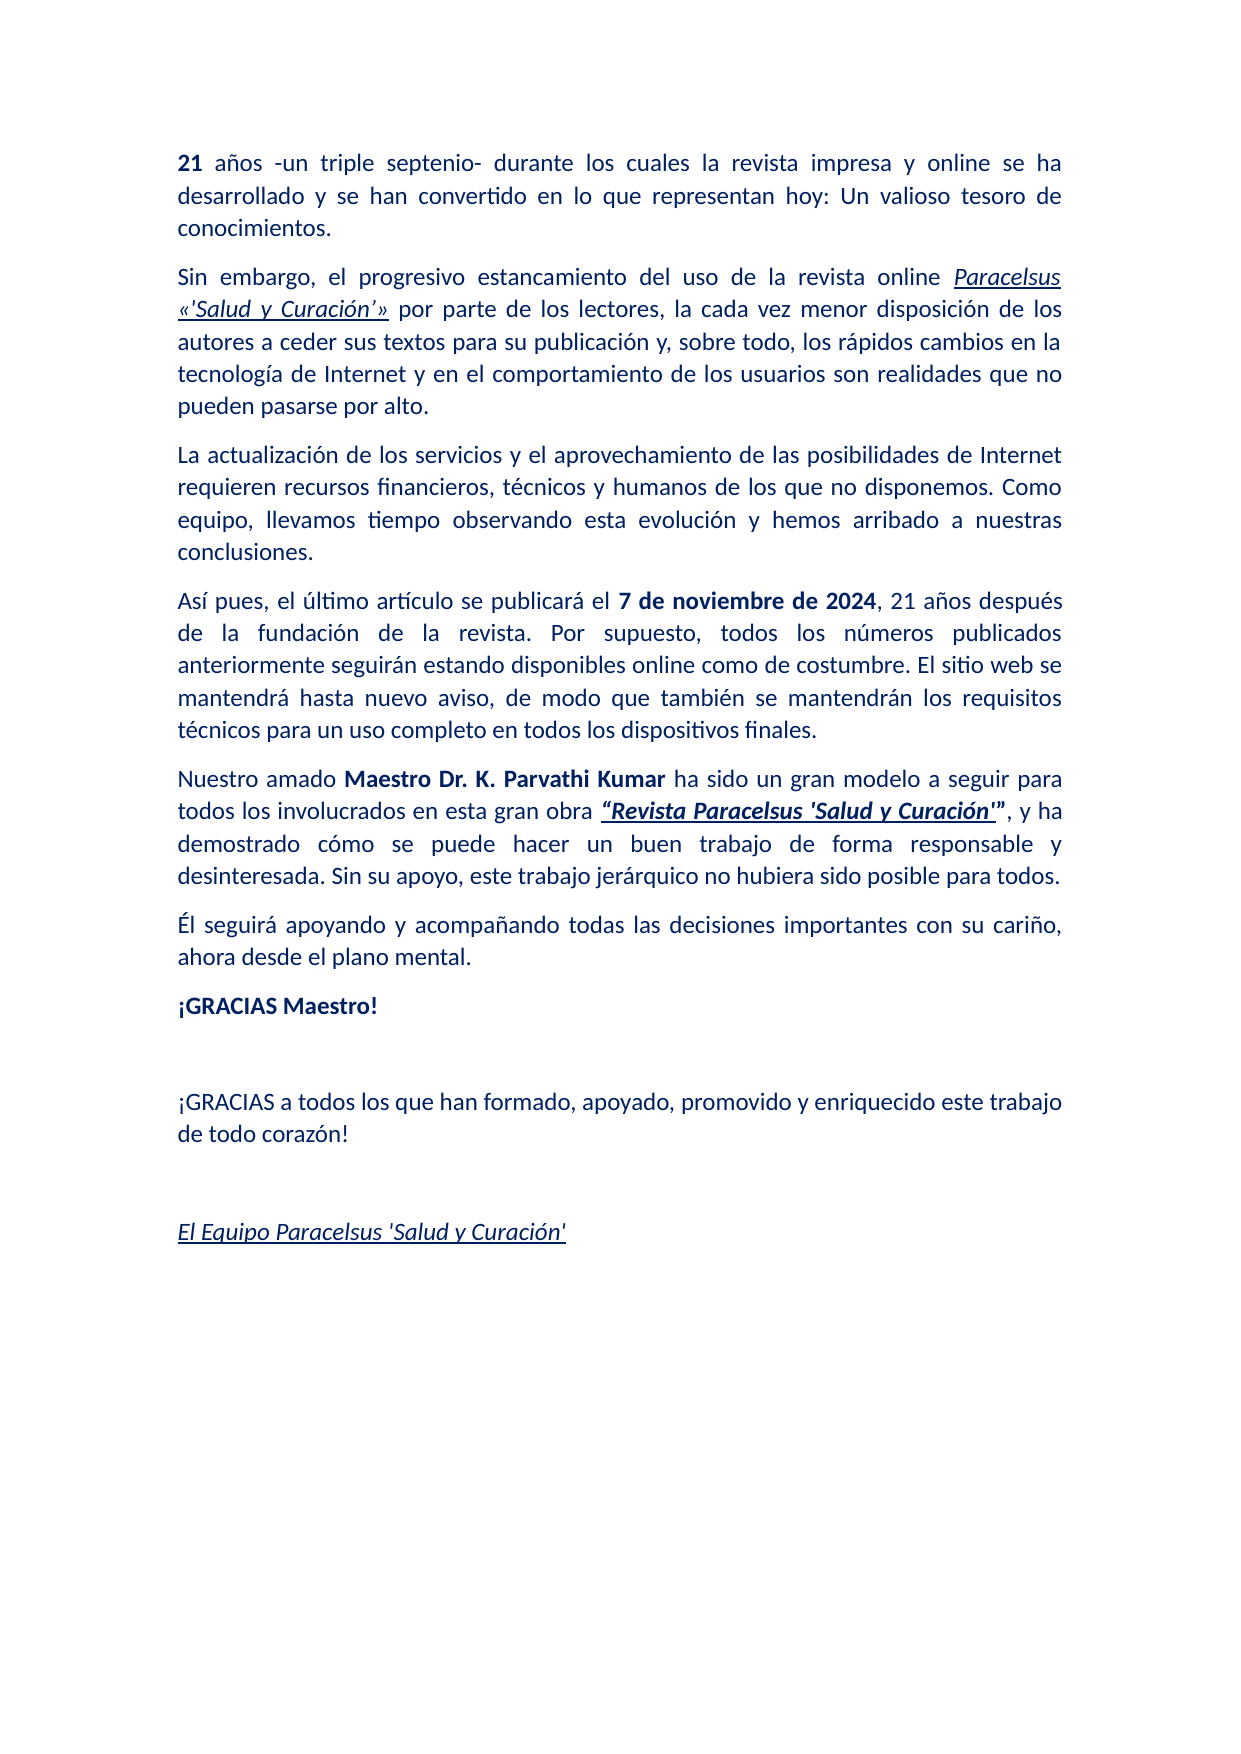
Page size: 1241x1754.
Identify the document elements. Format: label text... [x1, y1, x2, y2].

text 21 años -un triple septenio- durante los cuales la revista impresa y online se ha desarrollado y se han convertido en lo que representan hoy: Un valioso tesoro de conocimientos. [177, 148, 1063, 243]
text El Equipo Paracelsus 'Salud y Curación' [177, 1216, 1063, 1246]
text Sin embargo, el progresivo estancamiento del uso de la revista online Paracelsus «'Salud y Curación’» por parte de los lectores, la cada vez menor disposición de los autores a ceder sus textos para su publicación y, sobre todo, los rápidos cambios en la tecnología de Internet y en el comportamiento de los usuarios son realidades que no pueden pasarse por alto. [177, 261, 1063, 421]
text ¡GRACIAS Maestro! [177, 990, 1063, 1021]
text La actualización de los servicios y el aprovechamiento de las posibilidades de Internet requieren recursos financieros, técnicos y humanos de los que no disponemos. Como equipo, llevamos tiempo observando esta evolución y hemos arribado a nuestras conclusiones. [177, 439, 1063, 567]
text Él seguirá apoyando y acompañando todas las decisiones importantes con su cariño, ahora desde el plano mental. [177, 909, 1063, 972]
text Nuestro amado Maestro Dr. K. Parvathi Kumar ha sido un gran modelo a seguir para todos los involucrados en esta gran obra “Revista Paracelsus 'Salud y Curación'”, y ha demostrado cómo se puede hacer un buen trabajo de forma responsable y desinteresada. Sin su apoyo, este trabajo jerárquico no hubiera sido posible para todos. [177, 763, 1063, 891]
text ¡GRACIAS a todos los que han formado, apoyado, promovido y enriquecido este trabajo de todo corazón! [177, 1086, 1063, 1148]
text Así pues, el último artículo se publicará el 7 de noviembre de 2024, 21 años después de la fundación de la revista. Por supuesto, todos los números publicados anteriormente seguirán estando disponibles online como de costumbre. El sitio web se mantendrá hasta nuevo aviso, de modo que también se mantendrán los requisitos técnicos para un uso completo en todos los dispositivos finales. [177, 585, 1063, 745]
